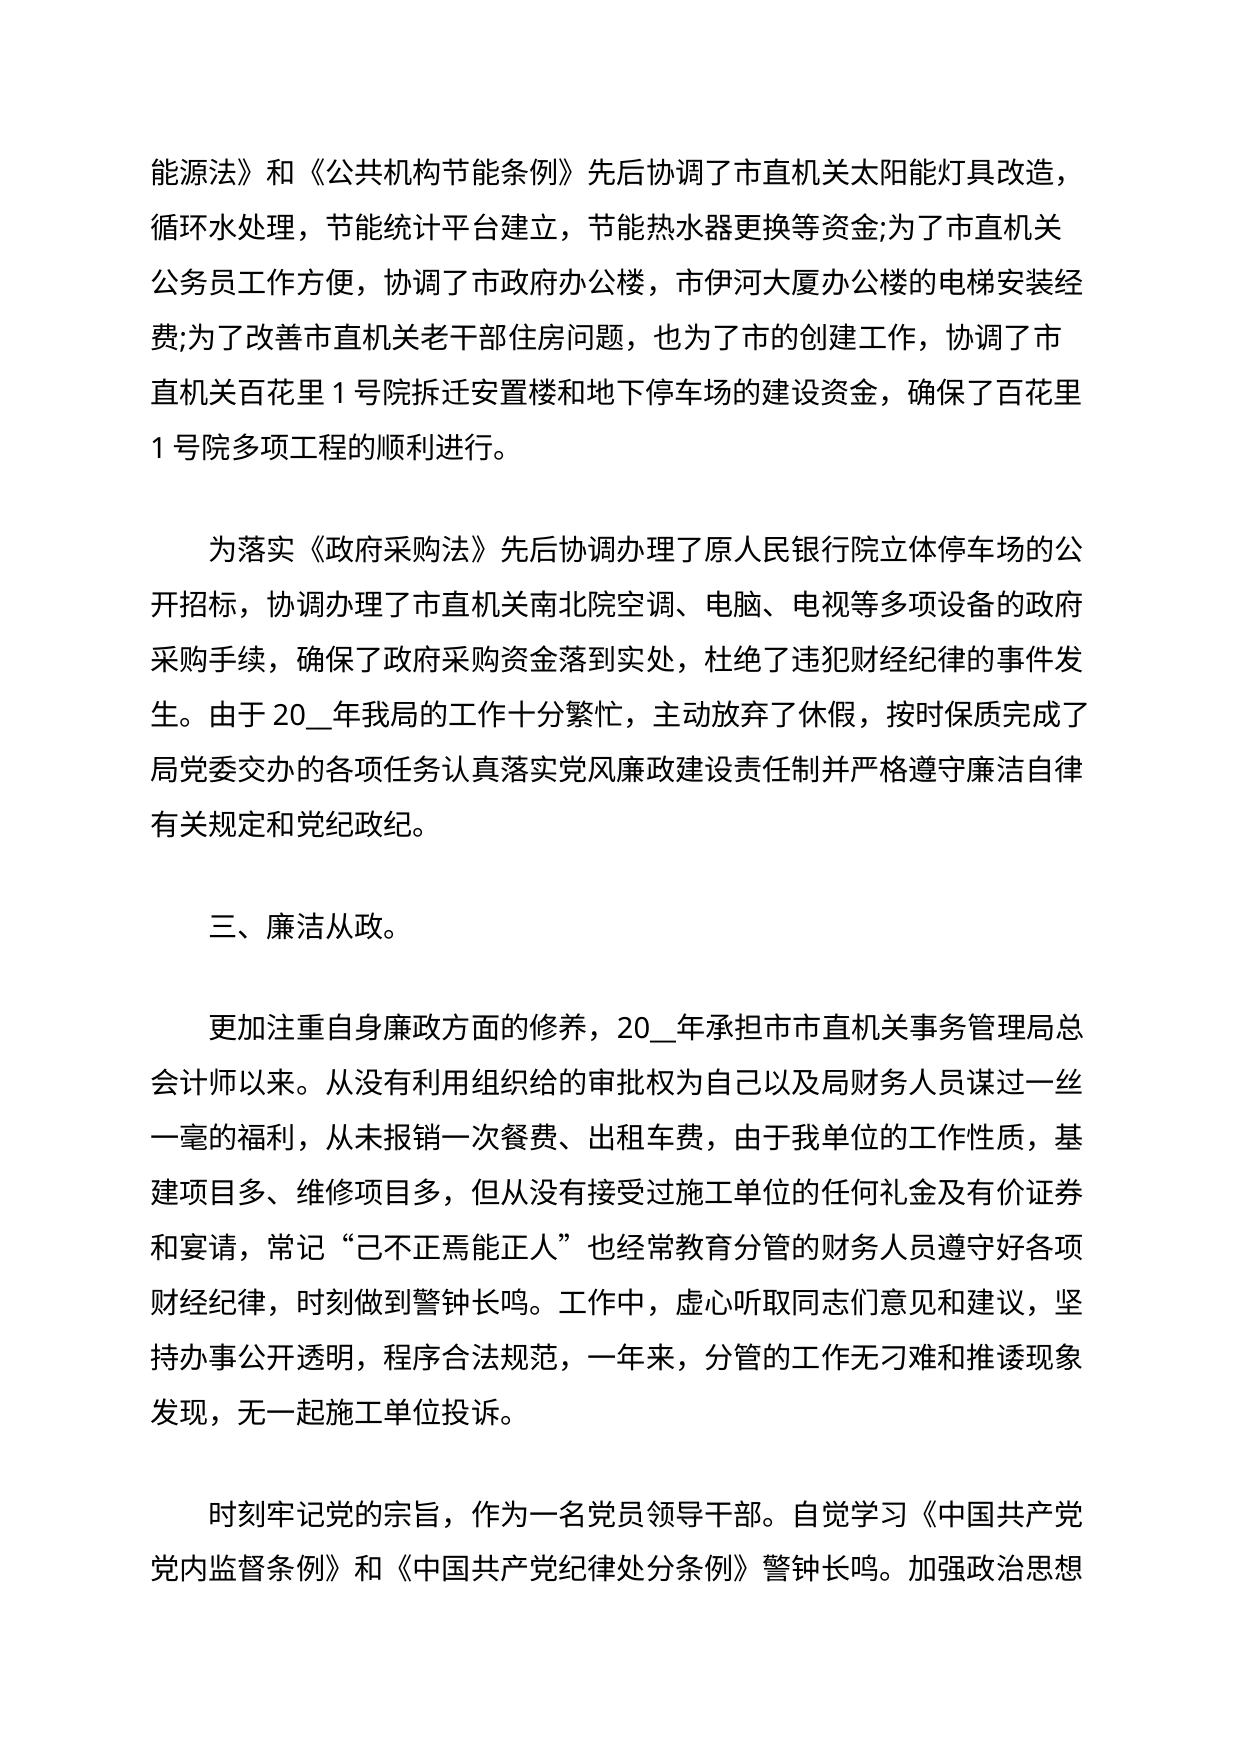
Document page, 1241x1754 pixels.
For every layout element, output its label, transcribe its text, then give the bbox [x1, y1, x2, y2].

text 三、廉洁从政。 [150, 903, 1090, 945]
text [150, 150, 1090, 467]
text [150, 1491, 1090, 1588]
text 为落实《政府采购法》先后协调办理了原人民银行院立体停车场的公开招标，协调办理了市直机关南北院空调、电脑、电视等多项设备的政府采购手续，确保了政府采购资金落到实处，杜绝了违犯财经纪律的事件发生。由于20__年我局的工作十分繁忙，主动放弃了休假，按时保质完成了局党委交办的各项任务认真落实党风廉政建设责任制并严格遵守廉洁自律有关规定和党纪政纪。 [150, 527, 1090, 844]
text 更加注重自身廉政方面的修养，20__年承担市市直机关事务管理局总会计师以来。从没有利用组织给的审批权为自己以及局财务人员谋过一丝一毫的福利，从未报销一次餐费、出租车费，由于我单位的工作性质，基建项目多、维修项目多，但从没有接受过施工单位的任何礼金及有价证券和宴请，常记“己不正焉能正人”也经常教育分管的财务人员遵守好各项财经纪律，时刻做到警钟长鸣。工作中，虚心听取同志们意见和建议，坚持办事公开透明，程序合法规范，一年来，分管的工作无刁难和推诿现象发现，无一起施工单位投诉。 [150, 1005, 1090, 1432]
